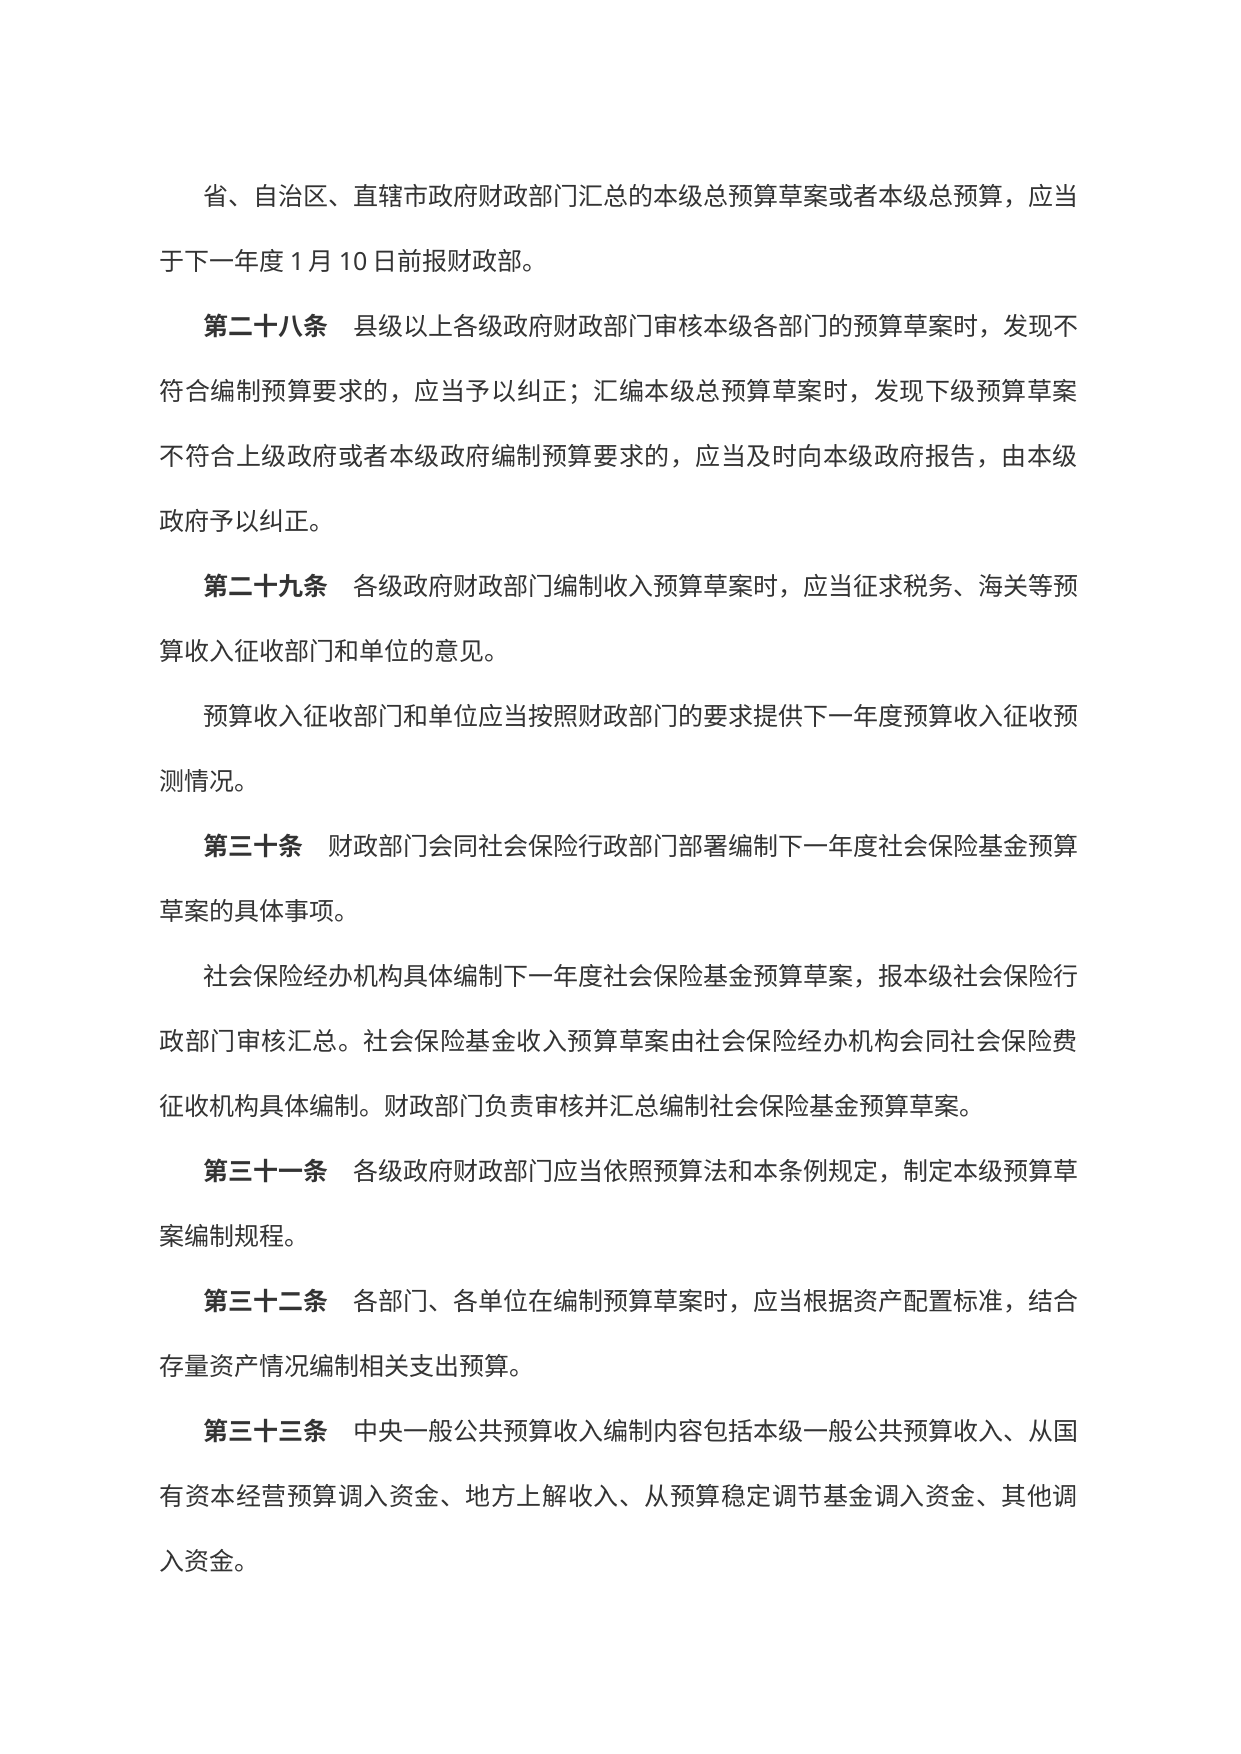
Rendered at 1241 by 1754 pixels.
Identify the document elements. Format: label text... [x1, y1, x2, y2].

text 预算收入征收部门和单位应当按照财政部门的要求提供下一年度预算收入征收预测情况。 [159, 682, 1081, 812]
text 第三十二条 各部门、各单位在编制预算草案时，应当根据资产配置标准，结合存量资产情况编制相关支出预算。 [159, 1267, 1081, 1397]
text 省、自治区、直辖市政府财政部门汇总的本级总预算草案或者本级总预算，应当于下一年度1月10日前报财政部。 [159, 162, 1081, 292]
text 第二十九条 各级政府财政部门编制收入预算草案时，应当征求税务、海关等预算收入征收部门和单位的意见。 [159, 552, 1081, 682]
text 第三十一条 各级政府财政部门应当依照预算法和本条例规定，制定本级预算草案编制规程。 [159, 1137, 1081, 1267]
text 第三十三条 中央一般公共预算收入编制内容包括本级一般公共预算收入、从国有资本经营预算调入资金、地方上解收入、从预算稳定调节基金调入资金、其他调入资金。 [159, 1397, 1081, 1592]
text 第三十条 财政部门会同社会保险行政部门部署编制下一年度社会保险基金预算草案的具体事项。 [159, 812, 1081, 942]
text 第二十八条 县级以上各级政府财政部门审核本级各部门的预算草案时，发现不符合编制预算要求的，应当予以纠正；汇编本级总预算草案时，发现下级预算草案不符合上级政府或者本级政府编制预算要求的，应当及时向本级政府报告，由本级政府予以纠正。 [159, 292, 1081, 552]
text 社会保险经办机构具体编制下一年度社会保险基金预算草案，报本级社会保险行政部门审核汇总。社会保险基金收入预算草案由社会保险经办机构会同社会保险费征收机构具体编制。财政部门负责审核并汇总编制社会保险基金预算草案。 [159, 942, 1081, 1137]
